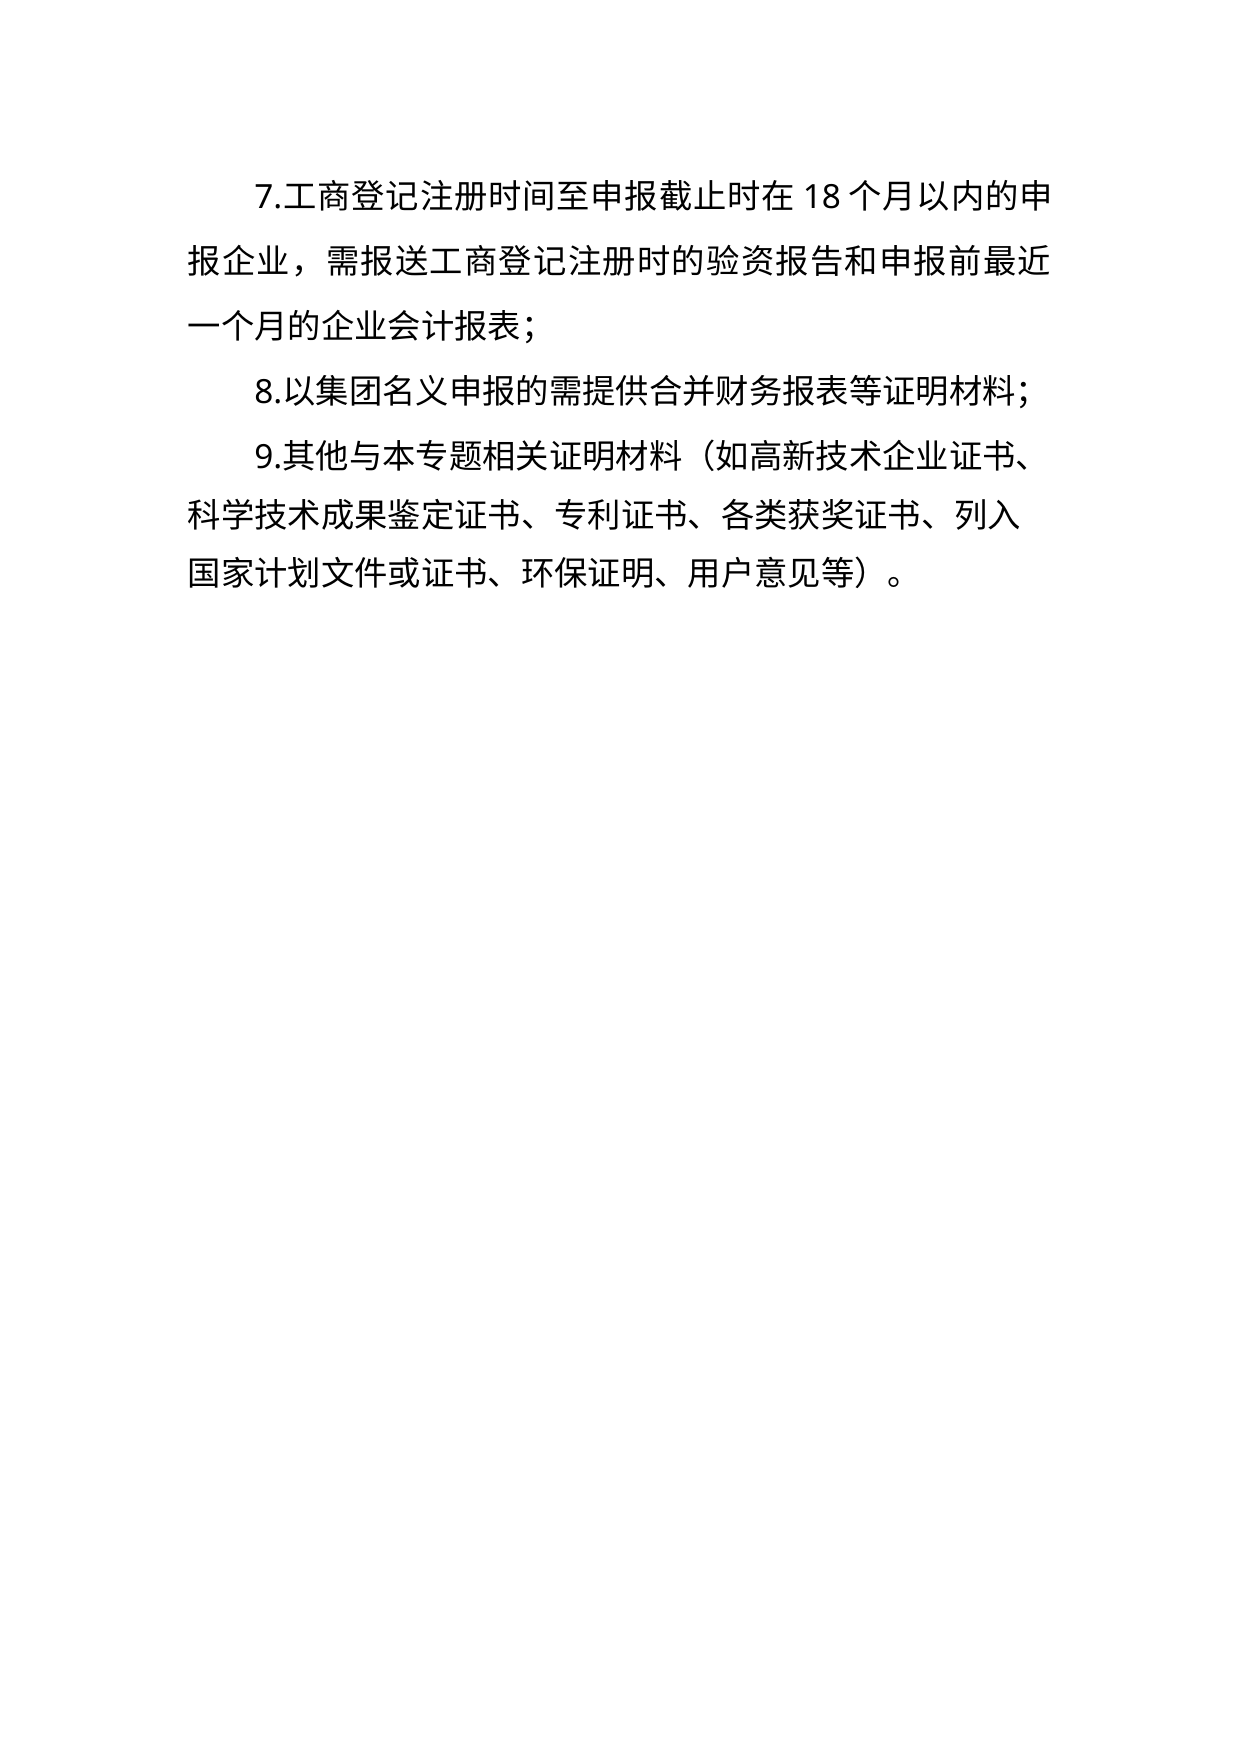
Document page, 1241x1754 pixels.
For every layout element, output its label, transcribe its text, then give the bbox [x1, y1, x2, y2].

list 7.工商登记注册时间至申报截止时在18个月以内的申报企业，需报送工商登记注册时的验资报告和申报前最近一个月的企业会计报表； [187, 162, 1053, 357]
text 9.其他与本专题相关证明材料（如高新技术企业证书、科学技术成果鉴定证书、专利证书、各类获奖证书、列入国家计划文件或证书、环保证明、用户意见等）。 [187, 422, 1053, 597]
list 8.以集团名义申报的需提供合并财务报表等证明材料； [187, 357, 1053, 422]
